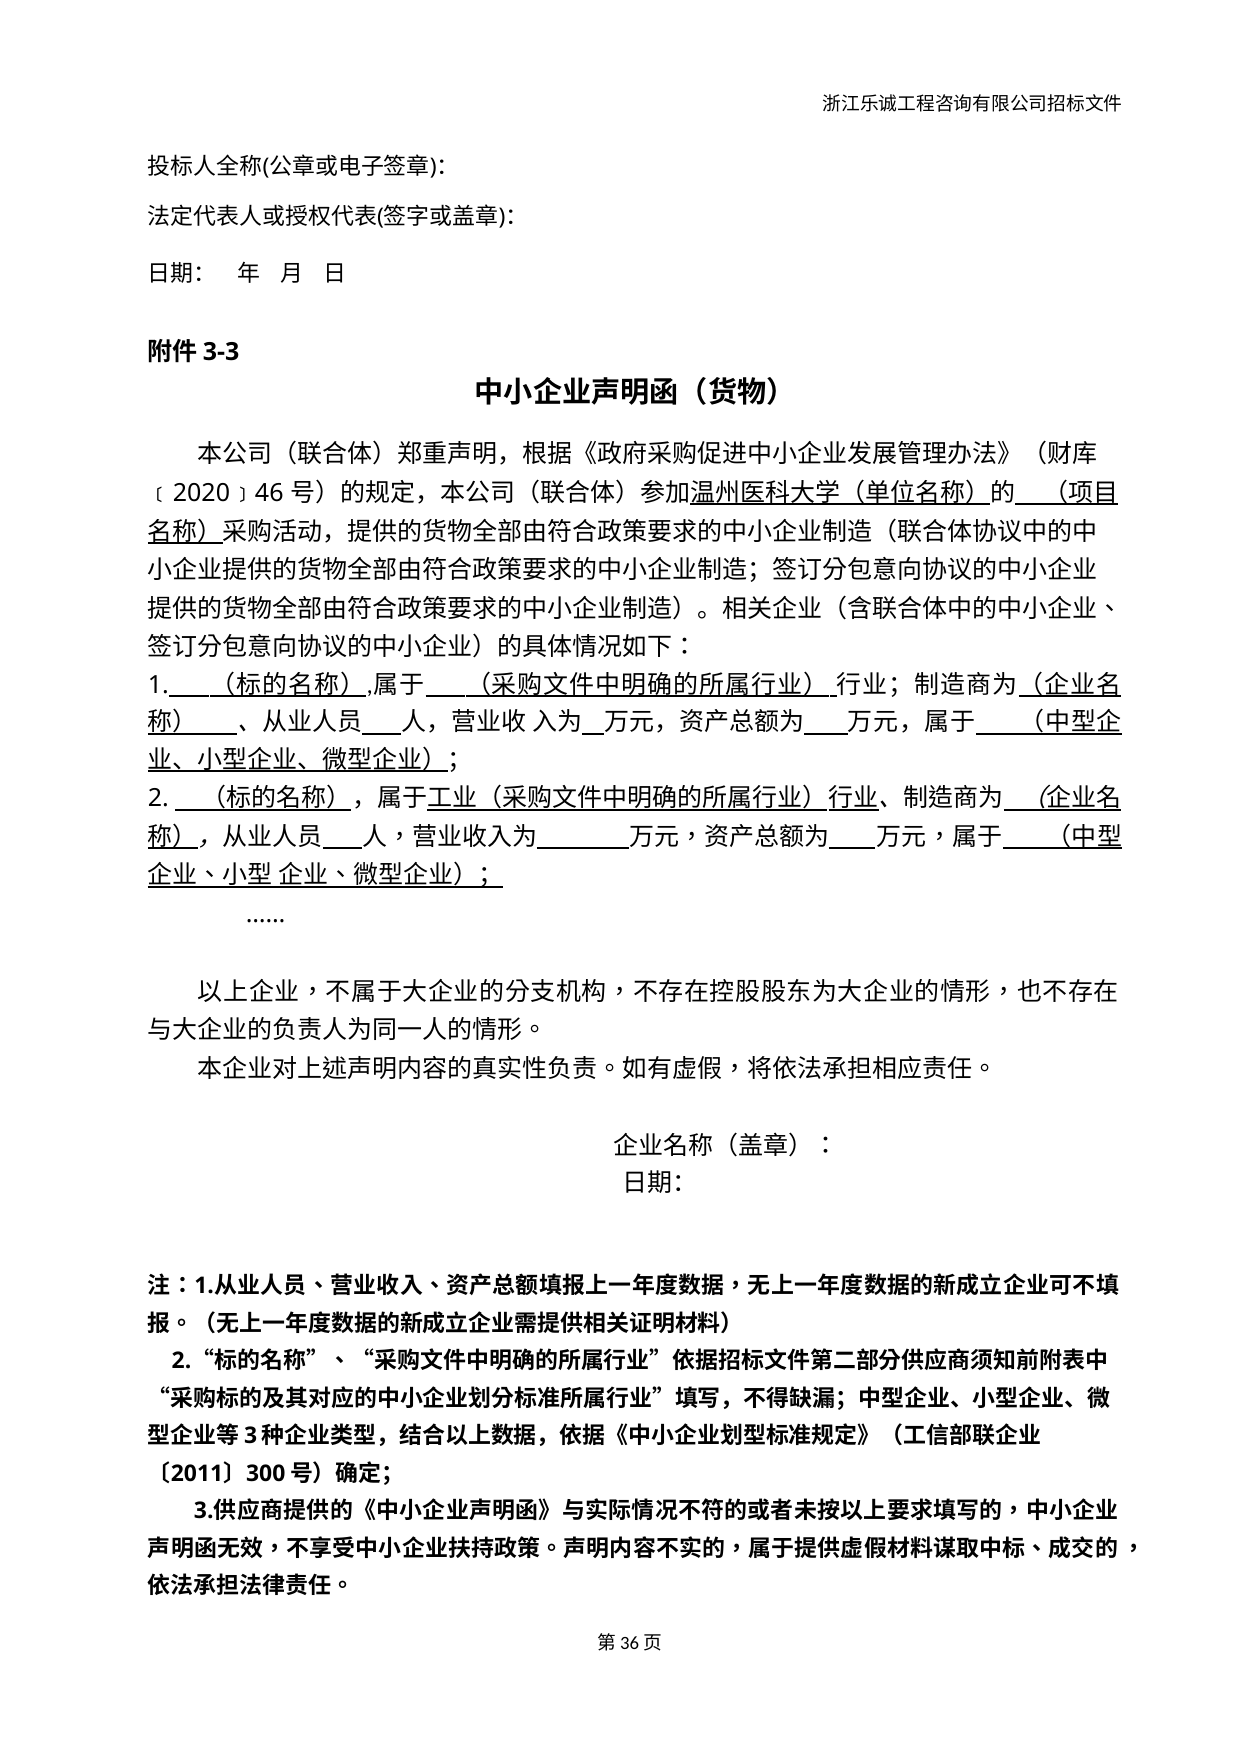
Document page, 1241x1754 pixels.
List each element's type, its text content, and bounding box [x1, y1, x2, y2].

text 3.供应商提供的《中小企业声明函》与实际情况不符的或者未按以上要求填写的，中小企业声明函无效，不享受中小企业扶持政策。声明内容不实的，属于提供虚假材料谋取中标、成交的，依法承担法律责任。 [148, 1488, 1122, 1601]
text 法定代表人或授权代表(签字或盖章)： [148, 198, 1122, 231]
text 日期： 年 月 日 [148, 248, 1122, 289]
text 附件3-3 [148, 327, 1122, 368]
text 注：1.从业人员、营业收入、资产总额填报上一年度数据，无上一年度数据的新成立企业可不填报。（无上一年度数据的新成立企业需提供相关证明材料） [148, 1263, 1122, 1338]
text …… [196, 891, 1122, 930]
text 2. （标的名称），属于工业（采购文件中明确的所属行业）行业、制造商为 （企业名称），从业人员 人，营业收入为 万元，资产总额为 万元，属于 （中型企业、小型 企业、微型企业）； [148, 776, 1122, 891]
text 投标人全称(公章或电子签章)： [148, 148, 1122, 181]
text 2.“标的名称”、“采购文件中明确的所属行业”依据招标文件第二部分供应商须知前附表中“采购标的及其对应的中小企业划分标准所属行业”填写，不得缺漏；中型企业、小型企业、微型企业等3种企业类型，结合以上数据，依据《中小企业划型标准规定》（工信部联企业〔2011〕300号）确定； [148, 1338, 1122, 1488]
text 以上企业，不属于大企业的分支机构，不存在控股股东为大企业的情形，也不存在与大企业的负责人为同一人的情形。 [148, 969, 1122, 1046]
text 1. （标的名称）,属于 （采购文件中明确的所属行业） 行业；制造商为（企业名称） 、从业人员 人，营业收 入为 万元，资产总额为 万元，属于 （中型企业、小型企业、微型企业）； [148, 663, 1122, 776]
text 本公司（联合体）郑重声明，根据《政府采购促进中小企业发展管理办法》（财库﹝2020﹞46 号）的规定，本公司（联合体）参加温州医科大学（单位名称）的 （项目名称）采购活动，提供的货物全部由符合政策要求的中小企业制造（联合体协议中的中小企业提供的货物全部由符合政策要求的中小企业制造；签订分包意向协议的中小企业提供的货物全部由符合政策要求的中小企业制造）。相关企业（含联合体中的中小企业、签订分包意向协议的中小企业）的具体情况如下： [148, 432, 1122, 663]
text 日期： [148, 1162, 1122, 1198]
text 中小企业声明函（货物） [148, 368, 1122, 411]
text 企业名称（盖章）： [148, 1123, 1122, 1162]
text 本企业对上述声明内容的真实性负责。如有虚假，将依法承担相应责任。 [148, 1046, 1122, 1085]
